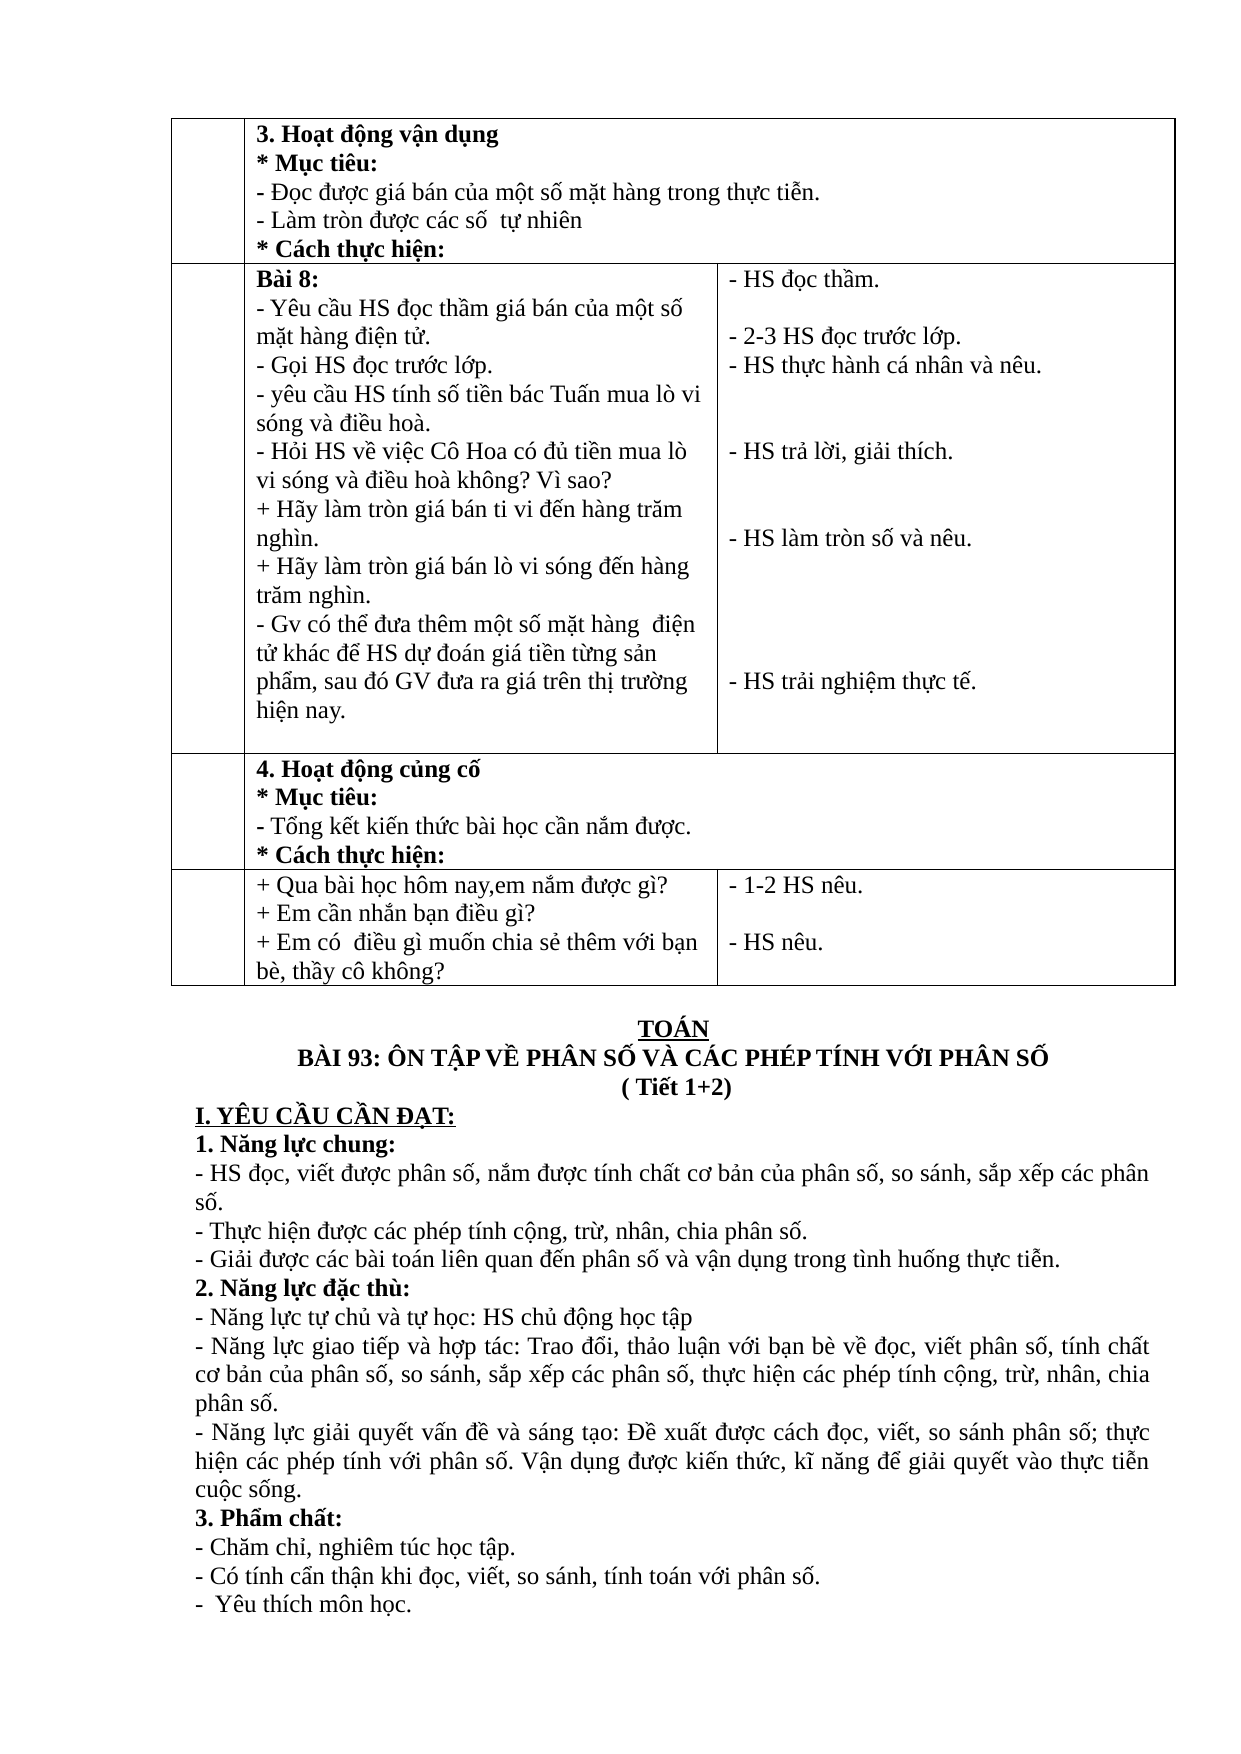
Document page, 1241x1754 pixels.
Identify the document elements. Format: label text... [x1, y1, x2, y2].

text BÀI 93: ÔN TẬP VỀ PHÂN SỐ VÀ CÁC PHÉP TÍNH VỚI PHÂN SỐ [195, 1043, 1152, 1072]
table_cell [172, 119, 244, 263]
text - Có tính cẩn thận khi đọc, viết, so sánh, tính toán với phân số. [195, 1561, 1152, 1589]
table_cell - HS đọc thầm. - 2-3 HS đọc trước lớp. - HS thực hành cá nhân và nêu. - HS trả lời, giải thích. - HS làm tròn số và nêu. - HS trải nghiệm thực tế. [718, 264, 1174, 753]
text - Chăm chỉ, nghiêm túc học tập. [195, 1532, 1152, 1561]
text - HS đọc, viết được phân số, nắm được tính chất cơ bản của phân số, so sánh, sắp xếp các phân số. [195, 1158, 1152, 1216]
text - Năng lực giải quyết vấn đề và sáng tạo: Đề xuất được cách đọc, viết, so sánh phân số; thực hiện các phép tính với phân số. Vận dụng được kiến thức, kĩ năng để giải quyết vào thực tiễn cuộc sống. [195, 1417, 1152, 1503]
table_cell [172, 870, 244, 985]
text TOÁN [195, 1014, 1152, 1043]
text I. YÊU CẦU CẦN ĐẠT: [195, 1101, 1152, 1129]
text - Năng lực giao tiếp và hợp tác: Trao đổi, thảo luận với bạn bè về đọc, viết phân số, tính chất cơ bản của phân số, so sánh, sắp xếp các phân số, thực hiện các phép tính cộng, trừ, nhân, chia phân số. [195, 1331, 1152, 1417]
text 1. Năng lực chung: [195, 1129, 1152, 1158]
text 2. Năng lực đặc thù: [195, 1273, 1152, 1302]
text ( Tiết 1+2) [195, 1072, 1152, 1101]
text - Yêu thích môn học. [195, 1589, 1152, 1618]
table_cell - 1-2 HS nêu. - HS nêu. [718, 870, 1174, 985]
table_cell 4. Hoạt động củng cố * Mục tiêu: - Tổng kết kiến thức bài học cần nắm được. * Cách thực hiện: [245, 754, 1174, 869]
text - Thực hiện được các phép tính cộng, trừ, nhân, chia phân số. [195, 1216, 1152, 1244]
text 3. Phẩm chất: [195, 1503, 1152, 1532]
table_cell Bài 8: - Yêu cầu HS đọc thầm giá bán của một số mặt hàng điện tử. - Gọi HS đọc trước lớp. - yêu cầu HS tính số tiền bác Tuấn mua lò vi sóng và điều hoà. - Hỏi HS về việc Cô Hoa có đủ tiền mua lò vi sóng và điều hoà không? Vì sao? + Hãy làm tròn giá bán ti vi đến hàng trăm nghìn. + Hãy làm tròn giá bán lò vi sóng đến hàng trăm nghìn. - Gv có thể đưa thêm một số mặt hàng điện tử khác để HS dự đoán giá tiền từng sản phẩm, sau đó GV đưa ra giá trên thị trường hiện nay. [245, 264, 717, 753]
table_cell 3. Hoạt động vận dụng * Mục tiêu: - Đọc được giá bán của một số mặt hàng trong thực tiễn. - Làm tròn được các số tự nhiên * Cách thực hiện: [245, 119, 1174, 263]
table_cell [172, 754, 244, 869]
table_cell [172, 264, 244, 753]
table_cell + Qua bài học hôm nay,em nắm được gì? + Em cần nhắn bạn điều gì? + Em có điều gì muốn chia sẻ thêm với bạn bè, thầy cô không? [245, 870, 717, 985]
text - Năng lực tự chủ và tự học: HS chủ động học tập [195, 1302, 1152, 1331]
text - Giải được các bài toán liên quan đến phân số và vận dụng trong tình huống thực tiễn. [195, 1244, 1152, 1273]
